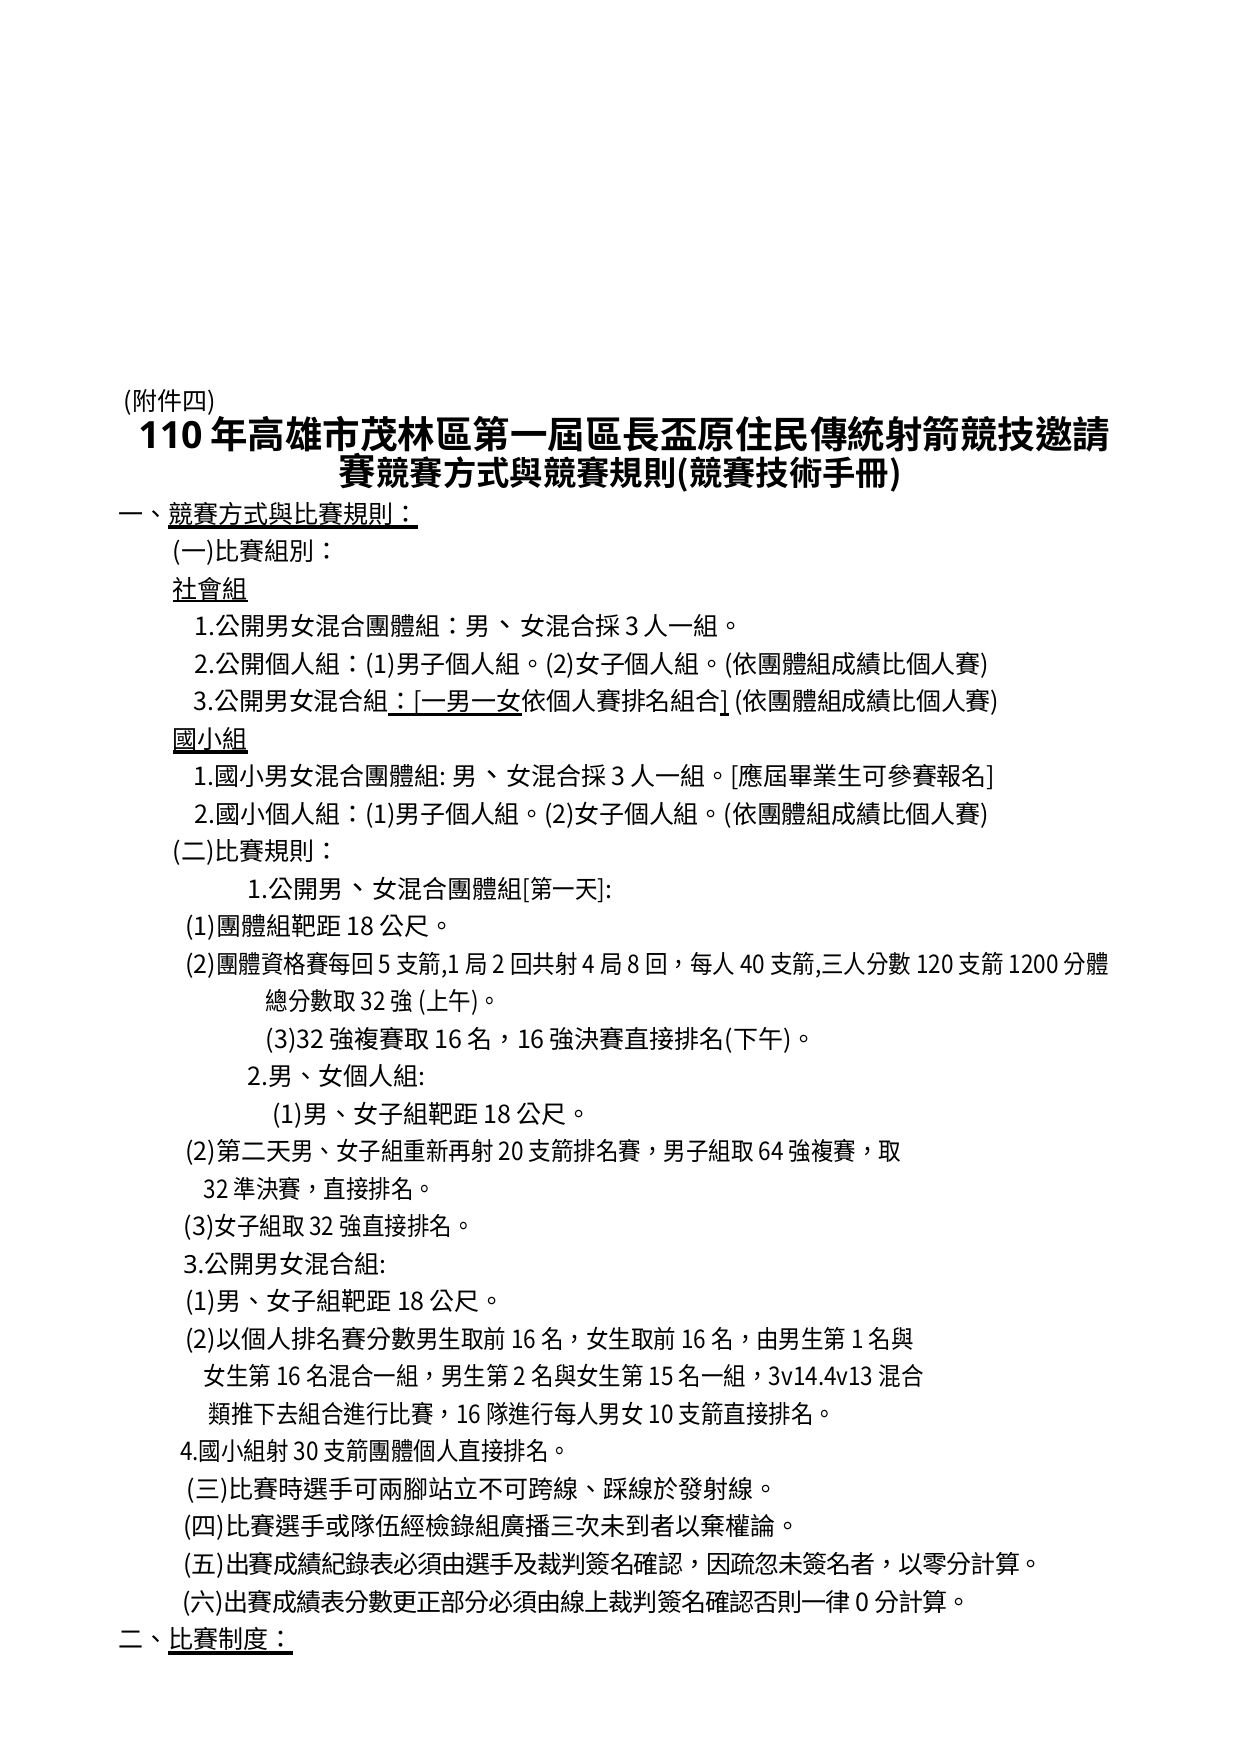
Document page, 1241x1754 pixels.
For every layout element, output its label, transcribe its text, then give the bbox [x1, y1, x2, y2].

text (附件四) [118, 381, 1122, 418]
text 2.男、女個人組: [247, 1056, 1122, 1093]
text (二)比賽規則： [172, 831, 1122, 868]
text 社會組 [172, 568, 1122, 606]
text (一)比賽組別： [172, 531, 1122, 568]
text (三)比賽時選手可兩腳站立不可跨線、踩線於發射線。 [118, 1468, 1122, 1506]
text 110年高雄市茂林區第一屆區長盃原住民傳統射箭競技邀請賽競賽方式與競賽規則(競賽技術手冊) [118, 418, 1122, 493]
text 1.公開男、女混合團體組[第一天]: [247, 868, 1122, 906]
text 女生第16名混合一組，男生第2名與女生第15名一組，3v14.4v13混合 [118, 1356, 1122, 1393]
text (1)男、女子組靶距 18公尺。 [118, 1281, 1122, 1318]
text 二、比賽制度： [118, 1619, 1098, 1656]
text 1.公開男女混合團體組：男、女混合採3人一組。 [172, 606, 1122, 643]
text 3.公開男女混合組：[一男一女依個人賽排名組合] (依團體組成績比個人賽) [172, 681, 1122, 718]
text (四)比賽選手或隊伍經檢錄組廣播三次未到者以棄權論。 [177, 1506, 1098, 1543]
text (2)第二天男、女子組重新再射20支箭排名賽，男子組取64強複賽，取 [118, 1131, 1122, 1168]
text (六)出賽成績表分數更正部分必須由線上裁判簽名確認否則一律0分計算。 [177, 1581, 1098, 1619]
text 1.國小男女混合團體組: 男、女混合採3人一組。[應屆畢業生可參賽報名] [172, 756, 1122, 793]
text (五)出賽成績紀錄表必須由選手及裁判簽名確認，因疏忽未簽名者，以零分計算。 [177, 1543, 1098, 1581]
text (1)男、女子組靶距 18公尺。 [272, 1093, 1122, 1131]
text 3.公開男女混合組: [118, 1243, 1122, 1281]
text 類推下去組合進行比賽，16隊進行每人男女10支箭直接排名。 [118, 1393, 1122, 1431]
text 一、競賽方式與比賽規則： [118, 493, 495, 531]
text (3)女子組取32強直接排名。 [118, 1206, 1122, 1243]
text (2)以個人排名賽分數男生取前16名，女生取前16名，由男生第1名與 [118, 1318, 1122, 1356]
text 國小組 [172, 718, 1122, 756]
text 4.國小組射30支箭團體個人直接排名。 [118, 1431, 1122, 1468]
text (2)團體資格賽每回5支箭,1局2回共射4局8回，每人40支箭,三人分數120支箭1200分體總分數取32強 (上午)。 (3)32強複賽取16名，16強決賽直接排名(下午)。 [118, 943, 1122, 1056]
text 2.國小個人組：(1)男子個人組。(2)女子個人組。(依團體組成績比個人賽) [172, 793, 1122, 831]
text 2.公開個人組：(1)男子個人組。(2)女子個人組。(依團體組成績比個人賽) [172, 643, 1122, 681]
text 32準決賽，直接排名。 [118, 1168, 1122, 1206]
text (1)團體組靶距18公尺。 [118, 906, 1122, 943]
